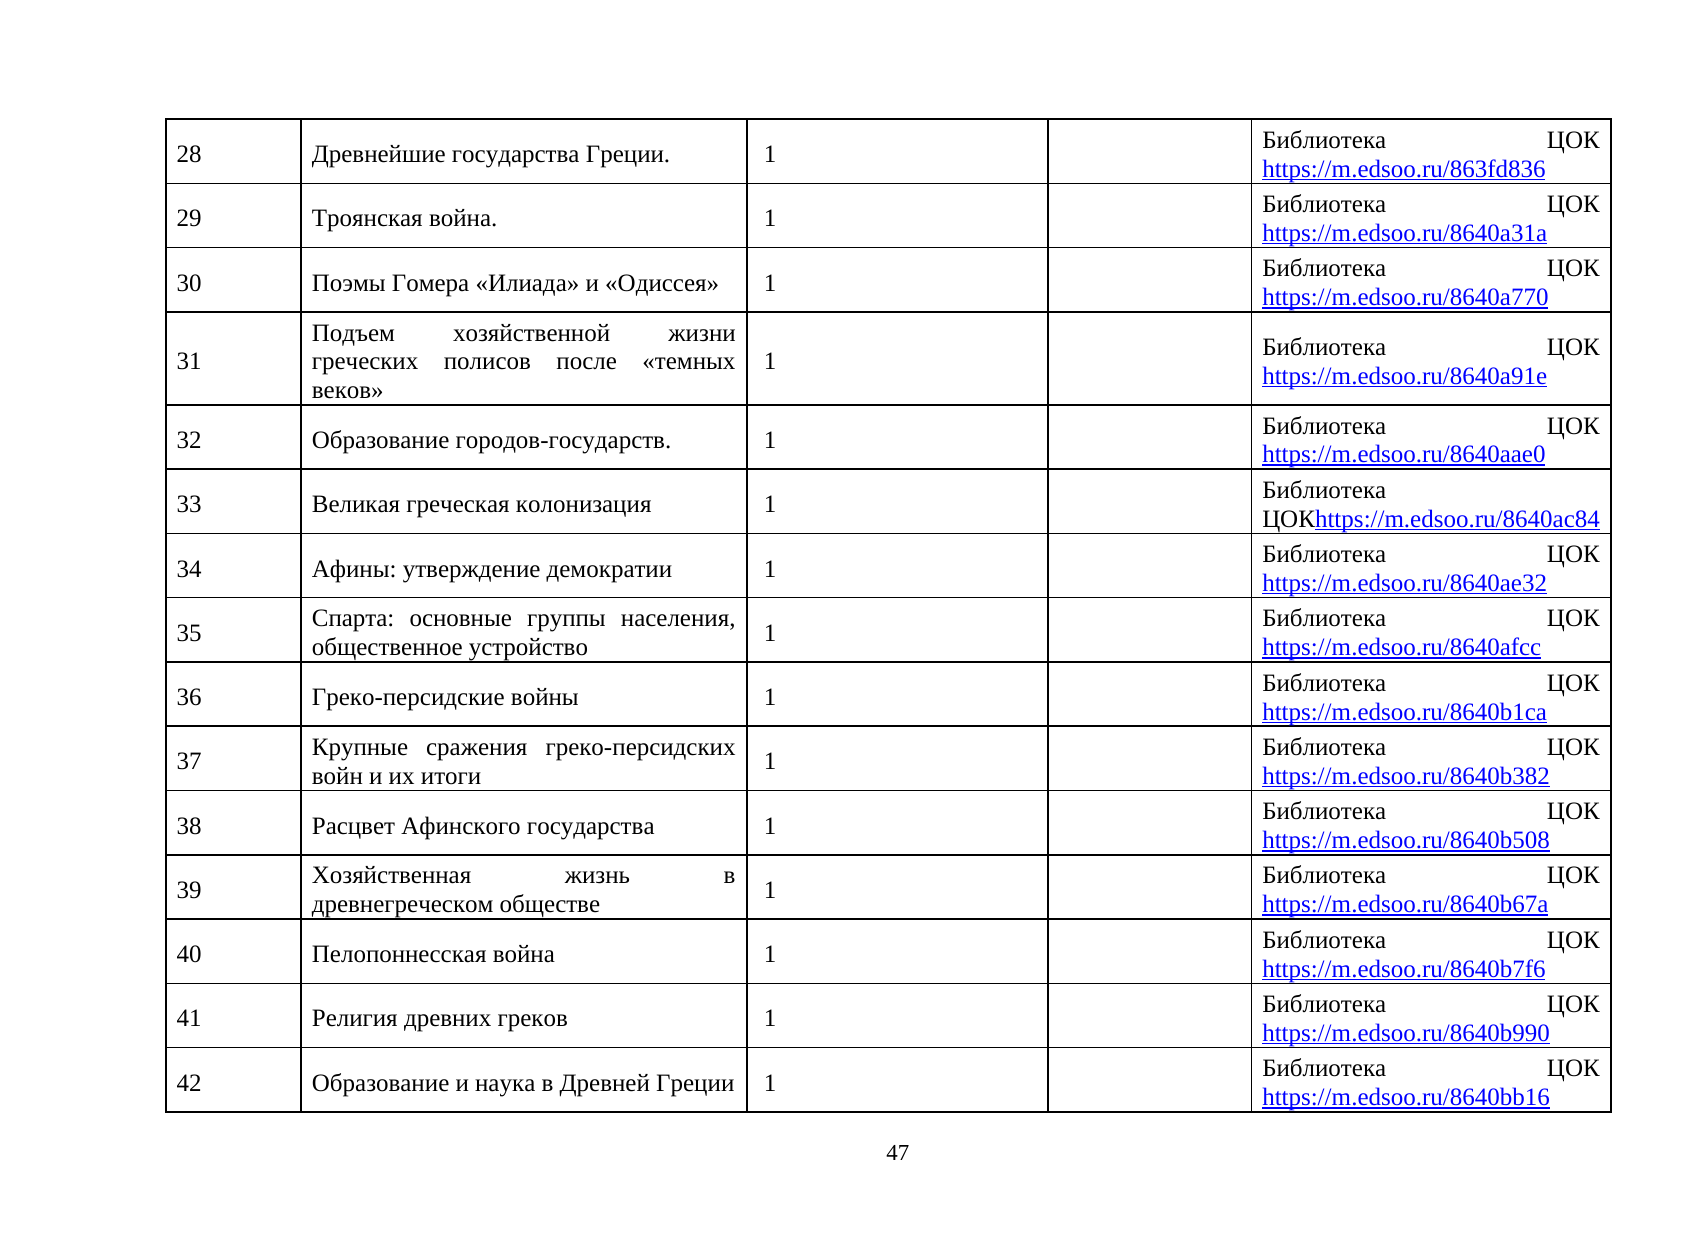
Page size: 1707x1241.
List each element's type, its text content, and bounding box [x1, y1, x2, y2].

table_cell 42 [167, 1048, 300, 1111]
table_cell Библиотека ЦОК https://m.edsoo.ru/8640bb16 [1252, 1048, 1610, 1111]
table_cell [1049, 534, 1251, 597]
table_cell [1049, 248, 1251, 311]
table_cell 35 [167, 598, 300, 661]
table_cell 37 [167, 727, 300, 789]
table_cell [1049, 984, 1251, 1047]
table_cell Библиотека ЦОК https://m.edsoo.ru/8640b1ca [1252, 663, 1610, 725]
table_cell Библиотека ЦОК https://m.edsoo.ru/8640b7f6 [1252, 920, 1610, 982]
table_cell 1 [748, 470, 1047, 532]
table_cell Библиотека ЦОК https://m.edsoo.ru/8640b990 [1252, 984, 1610, 1047]
table_cell 1 [748, 313, 1047, 404]
table_cell 1 [748, 727, 1047, 789]
table_cell Библиотека ЦОК https://m.edsoo.ru/8640a31a [1252, 184, 1610, 247]
table_cell Библиотека ЦОКhttps://m.edsoo.ru/8640ac84 [1252, 470, 1610, 532]
table_cell [1049, 184, 1251, 247]
table_cell [1049, 120, 1251, 182]
table_cell 36 [167, 663, 300, 725]
table_cell [1049, 470, 1251, 532]
table_cell Библиотека ЦОК https://m.edsoo.ru/8640a770 [1252, 248, 1610, 311]
table_cell Библиотека ЦОК https://m.edsoo.ru/8640a91e [1252, 313, 1610, 404]
table_cell [1049, 856, 1251, 918]
table_cell 29 [167, 184, 300, 247]
table_cell [1049, 663, 1251, 725]
table_cell 39 [167, 856, 300, 918]
table_cell Хозяйственная жизнь в древнегреческом обществе [302, 856, 746, 918]
table_cell 1 [748, 120, 1047, 182]
table_cell 32 [167, 406, 300, 468]
table_cell [1049, 791, 1251, 854]
table_cell 38 [167, 791, 300, 854]
table_cell 1 [748, 984, 1047, 1047]
table_cell Библиотека ЦОК https://m.edsoo.ru/8640afcc [1252, 598, 1610, 661]
table_cell 31 [167, 313, 300, 404]
table_cell Образование городов-государств. [302, 406, 746, 468]
table_cell 1 [748, 406, 1047, 468]
table_cell Библиотека ЦОК https://m.edsoo.ru/8640b67a [1252, 856, 1610, 918]
table_cell 1 [748, 791, 1047, 854]
table_cell Библиотека ЦОК https://m.edsoo.ru/8640b508 [1252, 791, 1610, 854]
table_cell Расцвет Афинского государства [302, 791, 746, 854]
table_cell [1049, 1048, 1251, 1111]
table_cell Библиотека ЦОК https://m.edsoo.ru/8640ae32 [1252, 534, 1610, 597]
table_cell [1049, 727, 1251, 789]
table_cell 1 [748, 1048, 1047, 1111]
table_cell Подъем хозяйственной жизни греческих полисов после «темных веков» [302, 313, 746, 404]
table_cell 1 [748, 920, 1047, 982]
table_cell Древнейшие государства Греции. [302, 120, 746, 182]
table_cell [1049, 598, 1251, 661]
table_cell 1 [748, 248, 1047, 311]
table_cell Библиотека ЦОК https://m.edsoo.ru/863fd836 [1252, 120, 1610, 182]
table_cell 1 [748, 663, 1047, 725]
table_cell Поэмы Гомера «Илиада» и «Одиссея» [302, 248, 746, 311]
table_cell 34 [167, 534, 300, 597]
table_cell Крупные сражения греко-персидских войн и их итоги [302, 727, 746, 789]
table_cell 30 [167, 248, 300, 311]
table_cell 1 [748, 856, 1047, 918]
table_cell 40 [167, 920, 300, 982]
table_cell 33 [167, 470, 300, 532]
table_cell Троянская война. [302, 184, 746, 247]
table_cell [1049, 406, 1251, 468]
table_cell Религия древних греков [302, 984, 746, 1047]
table_cell Образование и наука в Древней Греции [302, 1048, 746, 1111]
table_cell Пелопоннесская война [302, 920, 746, 982]
table_cell 1 [748, 534, 1047, 597]
table_cell 41 [167, 984, 300, 1047]
table_cell 28 [167, 120, 300, 182]
table_cell [1049, 920, 1251, 982]
table_cell [1049, 313, 1251, 404]
table_cell Спарта: основные группы населения, общественное устройство [302, 598, 746, 661]
table_cell Греко-персидские войны [302, 663, 746, 725]
table_cell 1 [748, 184, 1047, 247]
table_cell Афины: утверждение демократии [302, 534, 746, 597]
table_cell Великая греческая колонизация [302, 470, 746, 532]
table_cell Библиотека ЦОК https://m.edsoo.ru/8640aae0 [1252, 406, 1610, 468]
table_cell 1 [748, 598, 1047, 661]
table_cell Библиотека ЦОК https://m.edsoo.ru/8640b382 [1252, 727, 1610, 789]
